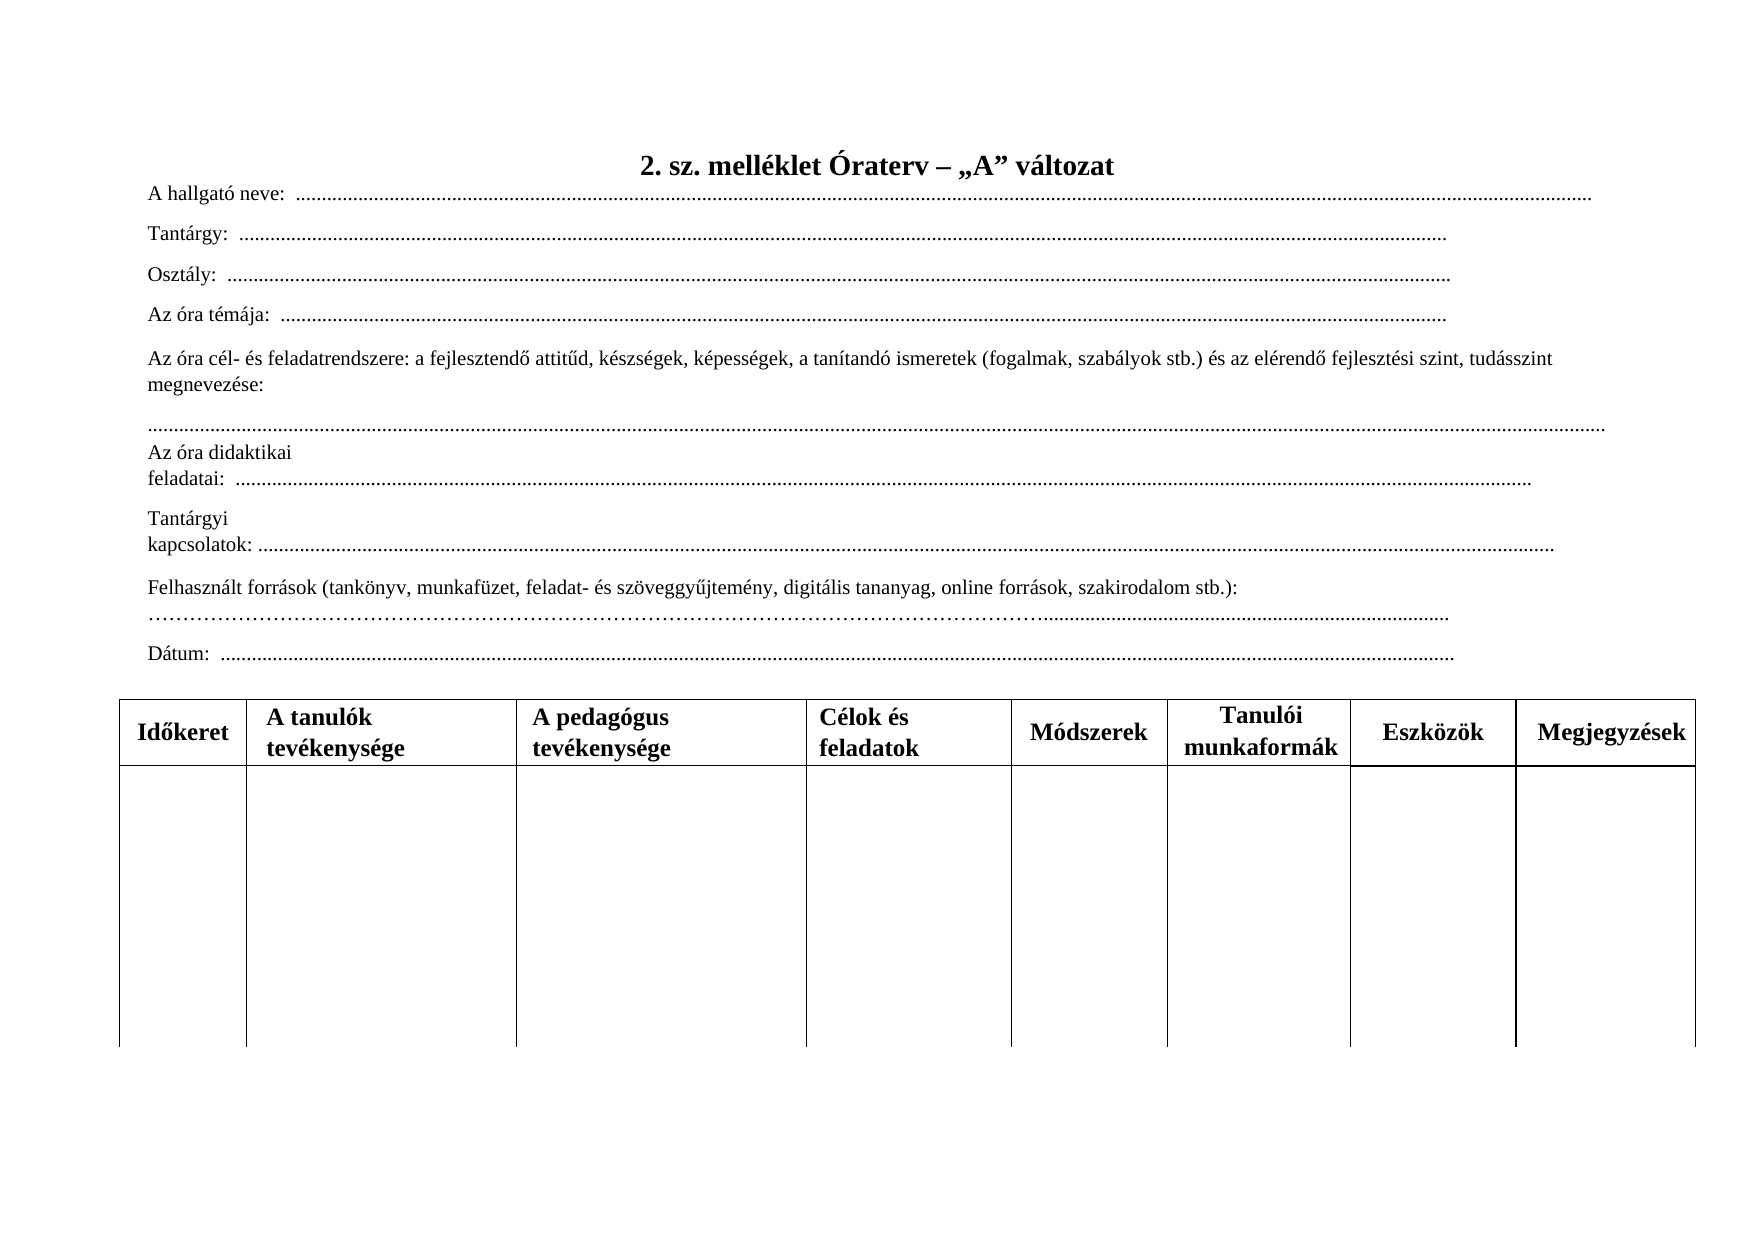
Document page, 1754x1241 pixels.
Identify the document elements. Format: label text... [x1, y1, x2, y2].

text Az óra témája: ................................................................................................................................................................................................................................ [147, 302, 1606, 326]
table_header Megjegyzések [1517, 700, 1695, 765]
table_header A tanulók tevékenysége [247, 700, 516, 765]
table_header Időkeret [120, 700, 246, 765]
table_header Tanulói munkaformák [1168, 700, 1350, 765]
text Osztály: ........................................................................................................................................................................................................................................... [147, 261, 1606, 286]
text Dátum: ............................................................................................................................................................................................................................................. [147, 641, 1606, 665]
table_header Eszközök [1351, 700, 1515, 765]
table_cell [1168, 766, 1350, 1047]
table_cell [1012, 766, 1167, 1047]
text ........................................................................................................................................................................................................................................................................................ [147, 412, 1606, 436]
text Az óra didaktikai feladatai: ......................................................................................................................................................................................................................................................... [147, 440, 1606, 490]
text Tantárgy: ........................................................................................................................................................................................................................................ [147, 221, 1606, 245]
text Felhasznált források (tankönyv, munkafüzet, feladat- és szöveggyűjtemény, digitális tananyag, online források, szakirodalom stb.): ………………………………………………………………………………………………………………….............................................................................. [147, 575, 1606, 625]
text 2. sz. melléklet Óraterv – „A” változat [148, 148, 1606, 181]
text Az óra cél- és feladatrendszere: a fejlesztendő attitűd, készségek, képességek, a tanítandó ismeretek (fogalmak, szabályok stb.) és az elérendő fejlesztési szint, tudásszint megnevezése: [147, 346, 1606, 396]
table_header A pedagógus tevékenysége [517, 700, 806, 765]
table_cell [1351, 767, 1515, 1047]
table_cell [807, 766, 1011, 1047]
table_cell [1517, 767, 1695, 1047]
text A hallgató neve: ......................................................................................................................................................................................................................................................... [147, 181, 1606, 205]
table_cell [517, 766, 806, 1047]
table_header Célok és feladatok [807, 700, 1011, 765]
text Tantárgyi kapcsolatok: ......................................................................................................................................................................................................................................................... [147, 506, 1606, 556]
table_cell [120, 766, 246, 1047]
table_cell [247, 766, 516, 1047]
table_header Módszerek [1012, 700, 1167, 765]
